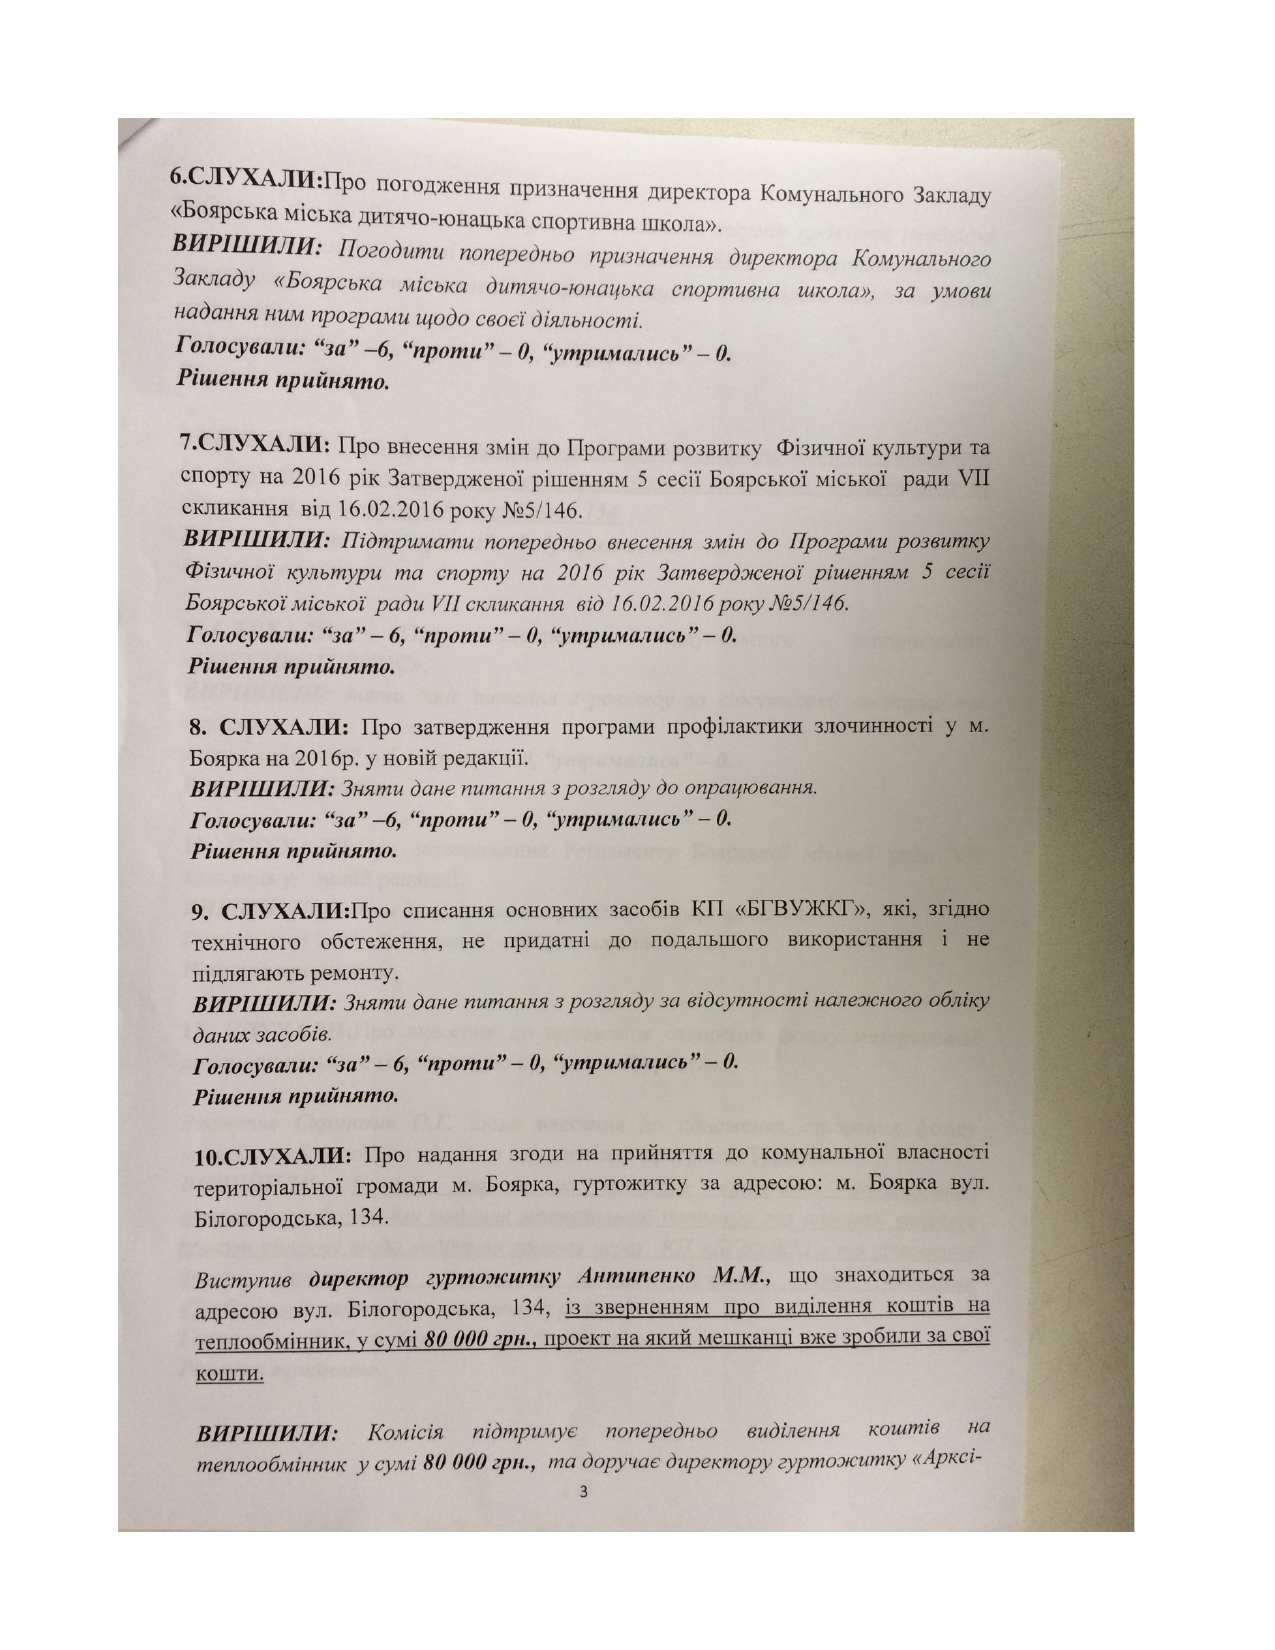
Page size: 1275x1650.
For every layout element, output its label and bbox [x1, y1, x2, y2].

picture [118, 118, 1135, 1532]
